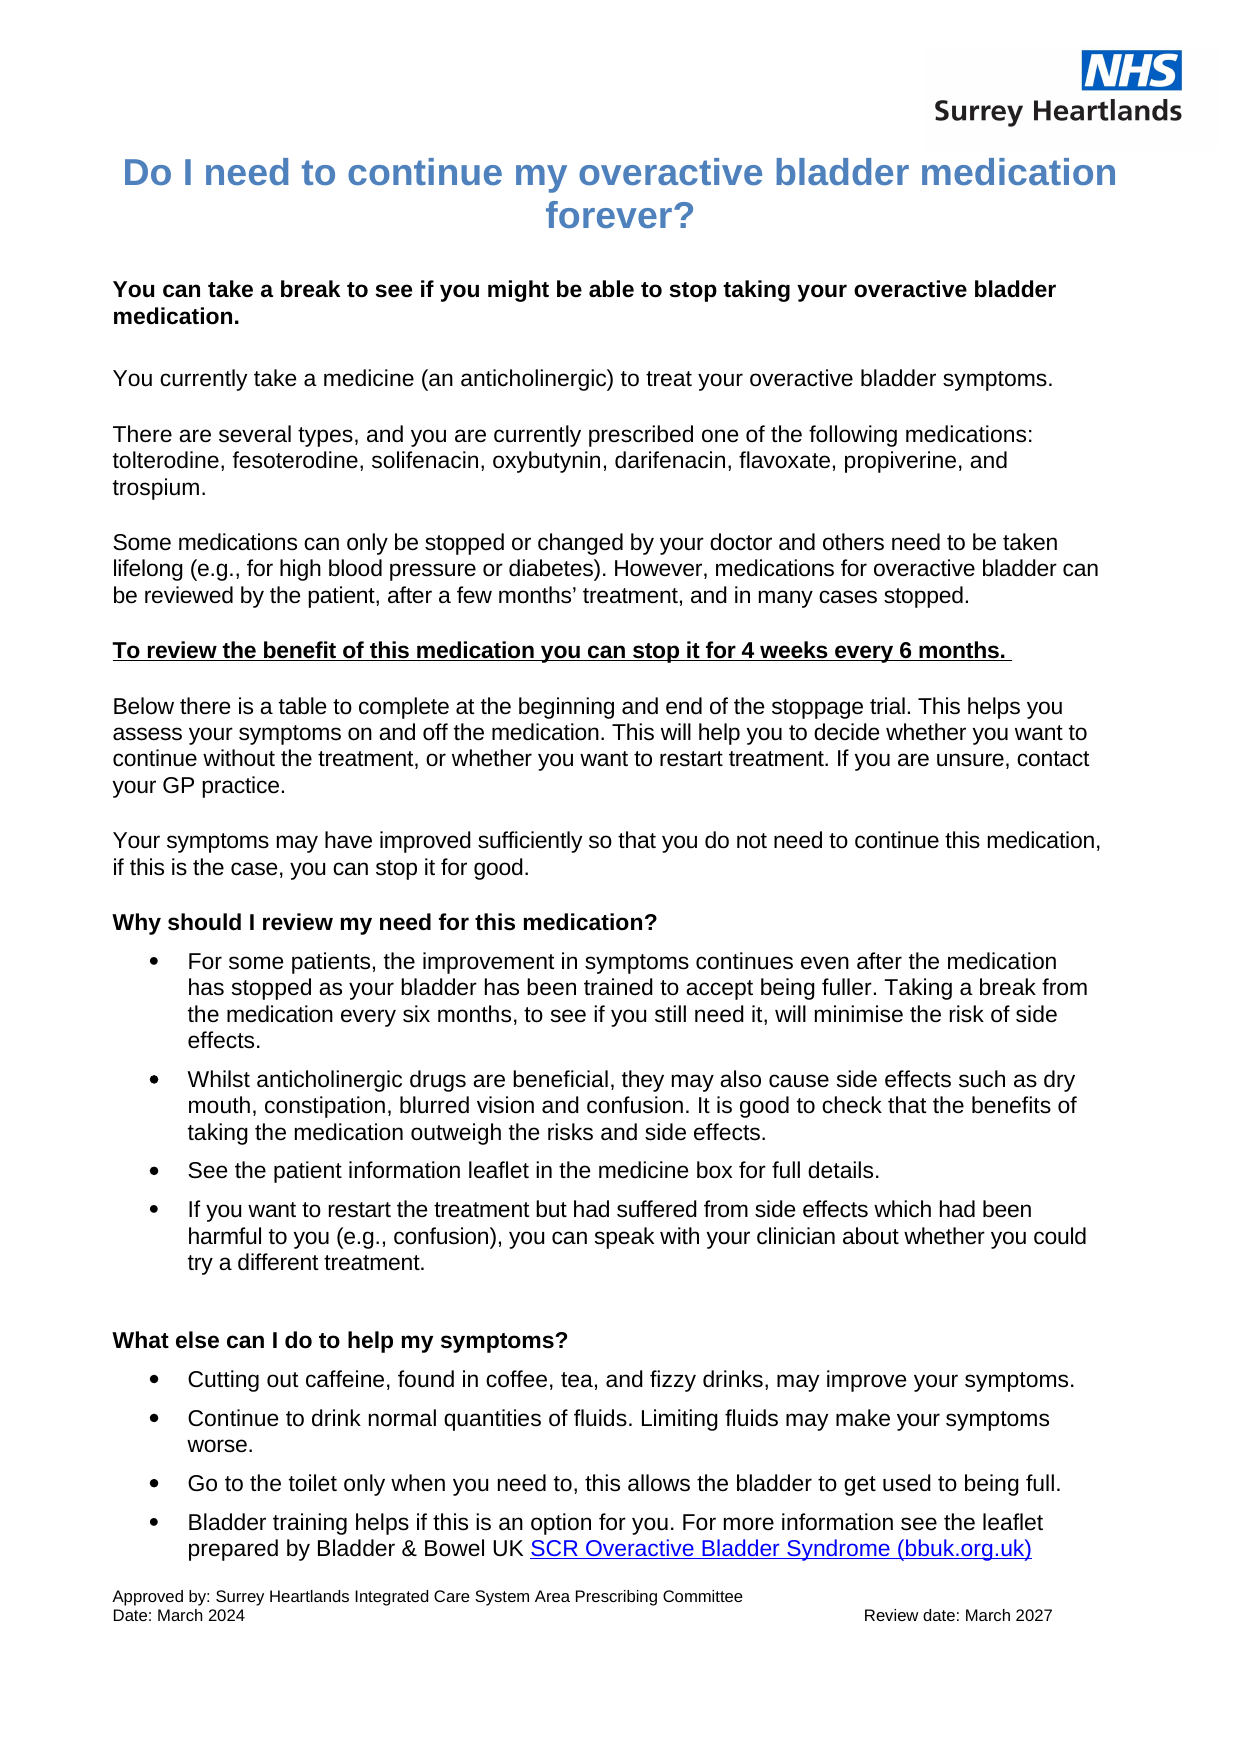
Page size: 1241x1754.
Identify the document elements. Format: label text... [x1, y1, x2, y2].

subtitle What else can I do to help my symptoms? [112, 1327, 1128, 1353]
subtitle You can take a break to see if you might be able to stop taking your overactive bladder medication. [112, 276, 1128, 329]
list Bladder training helps if this is an option for you. For more information see the leaflet prepared by Bladder & Bowel UK SCR Overactive Bladder Syndrome (bbuk.org.uk) [150, 1508, 1101, 1561]
text Some medications can only be stopped or changed by your doctor and others need to be taken lifelong (e.g., for high blood pressure or diabetes). However, medications for overactive bladder can be reviewed by the patient, after a few months’ treatment, and in many cases stopped. [112, 529, 1102, 608]
picture [923, 45, 1221, 150]
text Your symptoms may have improved sufficiently so that you do not need to continue this medication, if this is the case, you can stop it for good. [112, 827, 1102, 880]
subtitle Why should I review my need for this medication? [112, 909, 1128, 936]
subtitle Do I need to continue my overactive bladder medication forever? [112, 150, 1128, 236]
list Whilst anticholinergic drugs are beneficial, they may also cause side effects such as dry mouth, constipation, blurred vision and confusion. It is good to check that the benefits of taking the medication outweigh the risks and side effects. [150, 1066, 1088, 1145]
text You currently take a medicine (an anticholinergic) to treat your overactive bladder symptoms. [112, 365, 1102, 392]
list Go to the toilet only when you need to, this allows the bladder to get used to being full. [150, 1470, 1101, 1496]
list Continue to drink normal quantities of fluids. Limiting fluids may make your symptoms worse. [150, 1404, 1101, 1457]
text There are several types, and you are currently prescribed one of the following medications: tolterodine, fesoterodine, solifenacin, oxybutynin, darifenacin, flavoxate, propiverine, and trospium. [112, 421, 1102, 500]
list See the patient information leaflet in the medicine box for full details. [150, 1157, 1088, 1184]
list Cutting out caffeine, found in coffee, tea, and fizzy drinks, may improve your symptoms. [150, 1366, 1101, 1392]
text To review the benefit of this medication you can stop it for 4 weeks every 6 months. [112, 637, 1102, 663]
list For some patients, the improvement in symptoms continues even after the medication has stopped as your bladder has been trained to accept being fuller. Taking a break from the medication every six months, to see if you still need it, will minimise the risk of side effects. [150, 948, 1088, 1053]
list If you want to restart the treatment but had suffered from side effects which had been harmful to you (e.g., confusion), you can speak with your clinician about whether you could try a different treatment. [150, 1196, 1102, 1275]
text Below there is a table to complete at the beginning and end of the stoppage trial. This helps you assess your symptoms on and off the medication. This will help you to decide whether you want to continue without the treatment, or whether you want to restart treatment. If you are unsure, contact your GP practice. [112, 693, 1102, 798]
